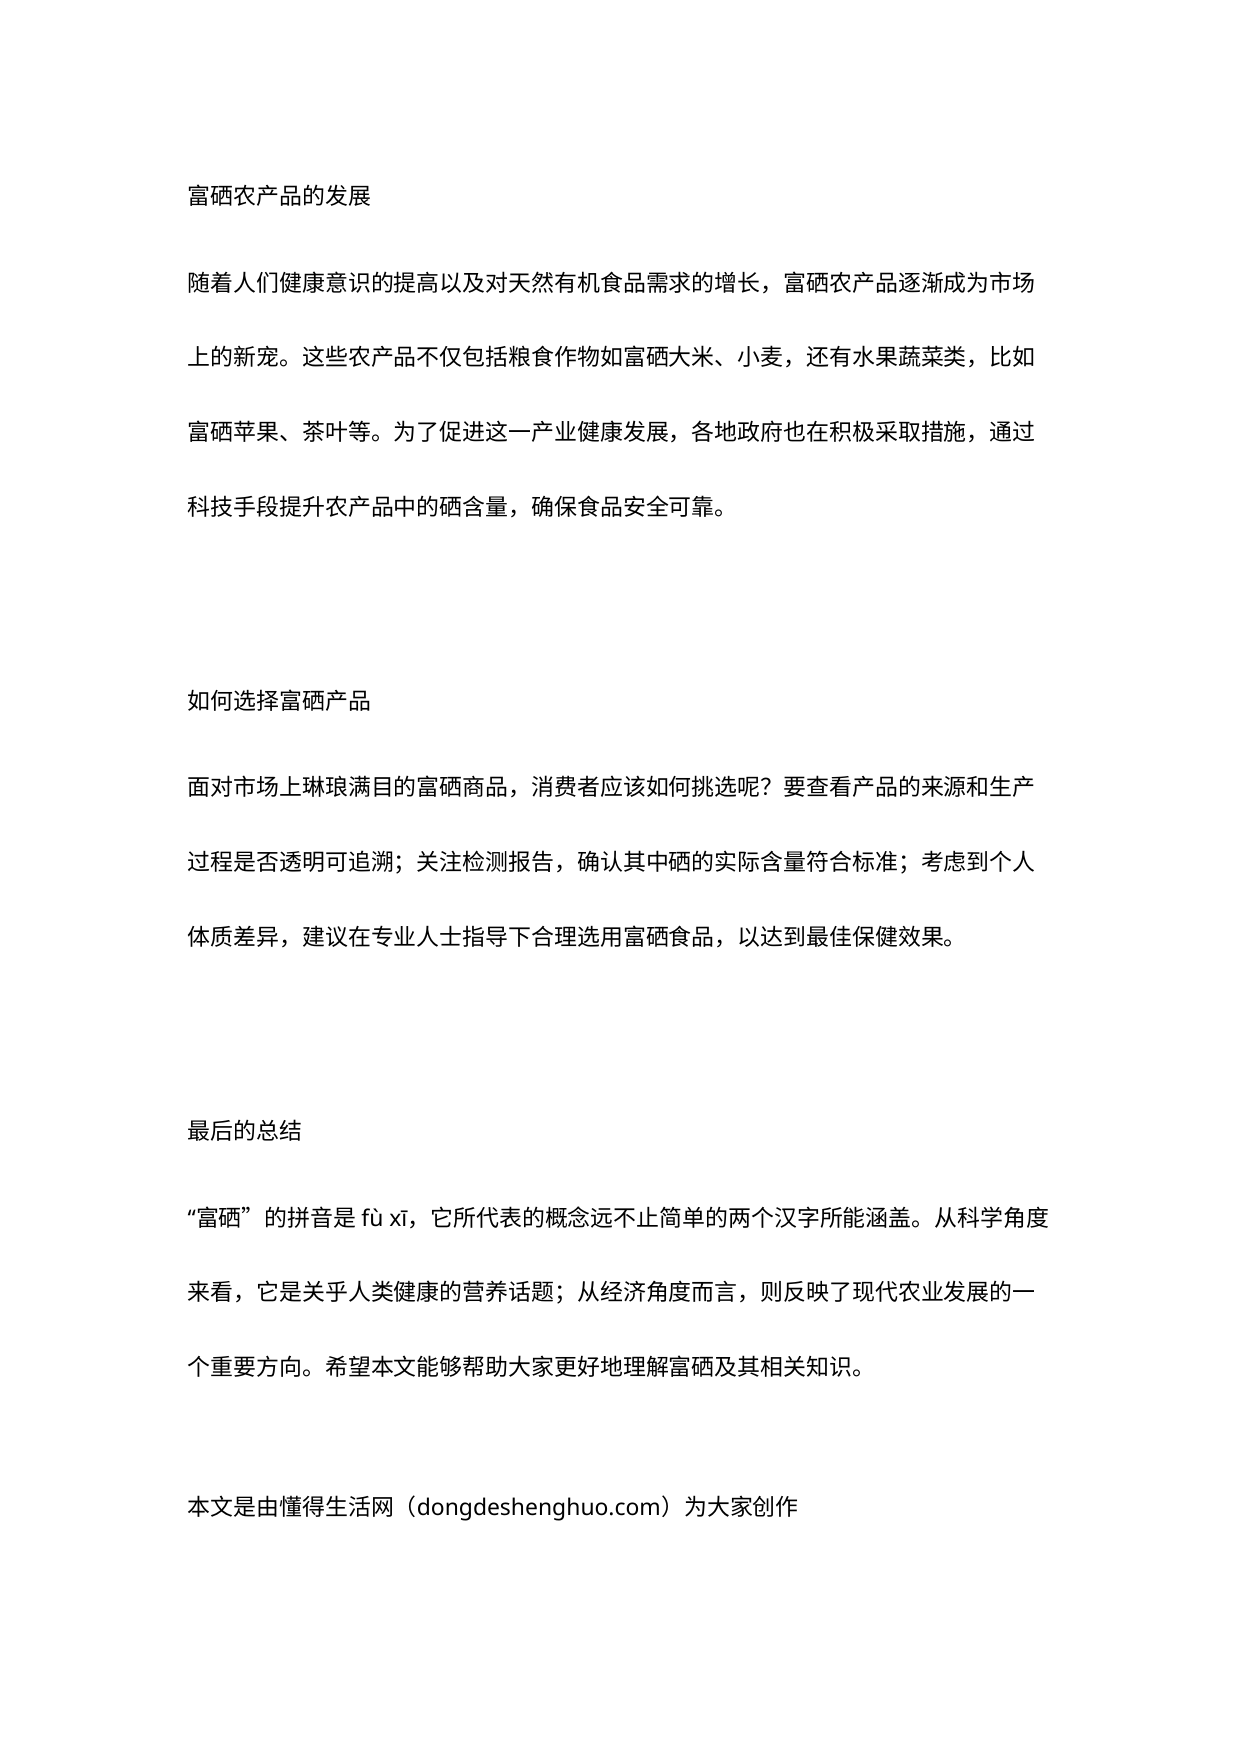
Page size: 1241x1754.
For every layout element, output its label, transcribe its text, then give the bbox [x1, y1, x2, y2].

text 最后的总结 [187, 1097, 1053, 1162]
text 随着人们健康意识的提高以及对天然有机食品需求的增长，富硒农产品逐渐成为市场上的新宠。这些农产品不仅包括粮食作物如富硒大米、小麦，还有水果蔬菜类，比如富硒苹果、茶叶等。为了促进这一产业健康发展，各地政府也在积极采取措施，通过科技手段提升农产品中的硒含量，确保食品安全可靠。 [187, 248, 1053, 538]
text 富硒农产品的发展 [187, 162, 1053, 227]
text 面对市场上琳琅满目的富硒商品，消费者应该如何挑选呢？要查看产品的来源和生产过程是否透明可追溯；关注检测报告，确认其中硒的实际含量符合标准；考虑到个人体质差异，建议在专业人士指导下合理选用富硒食品，以达到最佳保健效果。 [187, 753, 1053, 968]
text 本文是由懂得生活网（dongdeshenghuo.com）为大家创作 [187, 1473, 1053, 1538]
text “富硒”的拼音是 fù xī，它所代表的概念远不止简单的两个汉字所能涵盖。从科学角度来看，它是关乎人类健康的营养话题；从经济角度而言，则反映了现代农业发展的一个重要方向。希望本文能够帮助大家更好地理解富硒及其相关知识。 [187, 1184, 1053, 1398]
text 如何选择富硒产品 [187, 667, 1053, 732]
